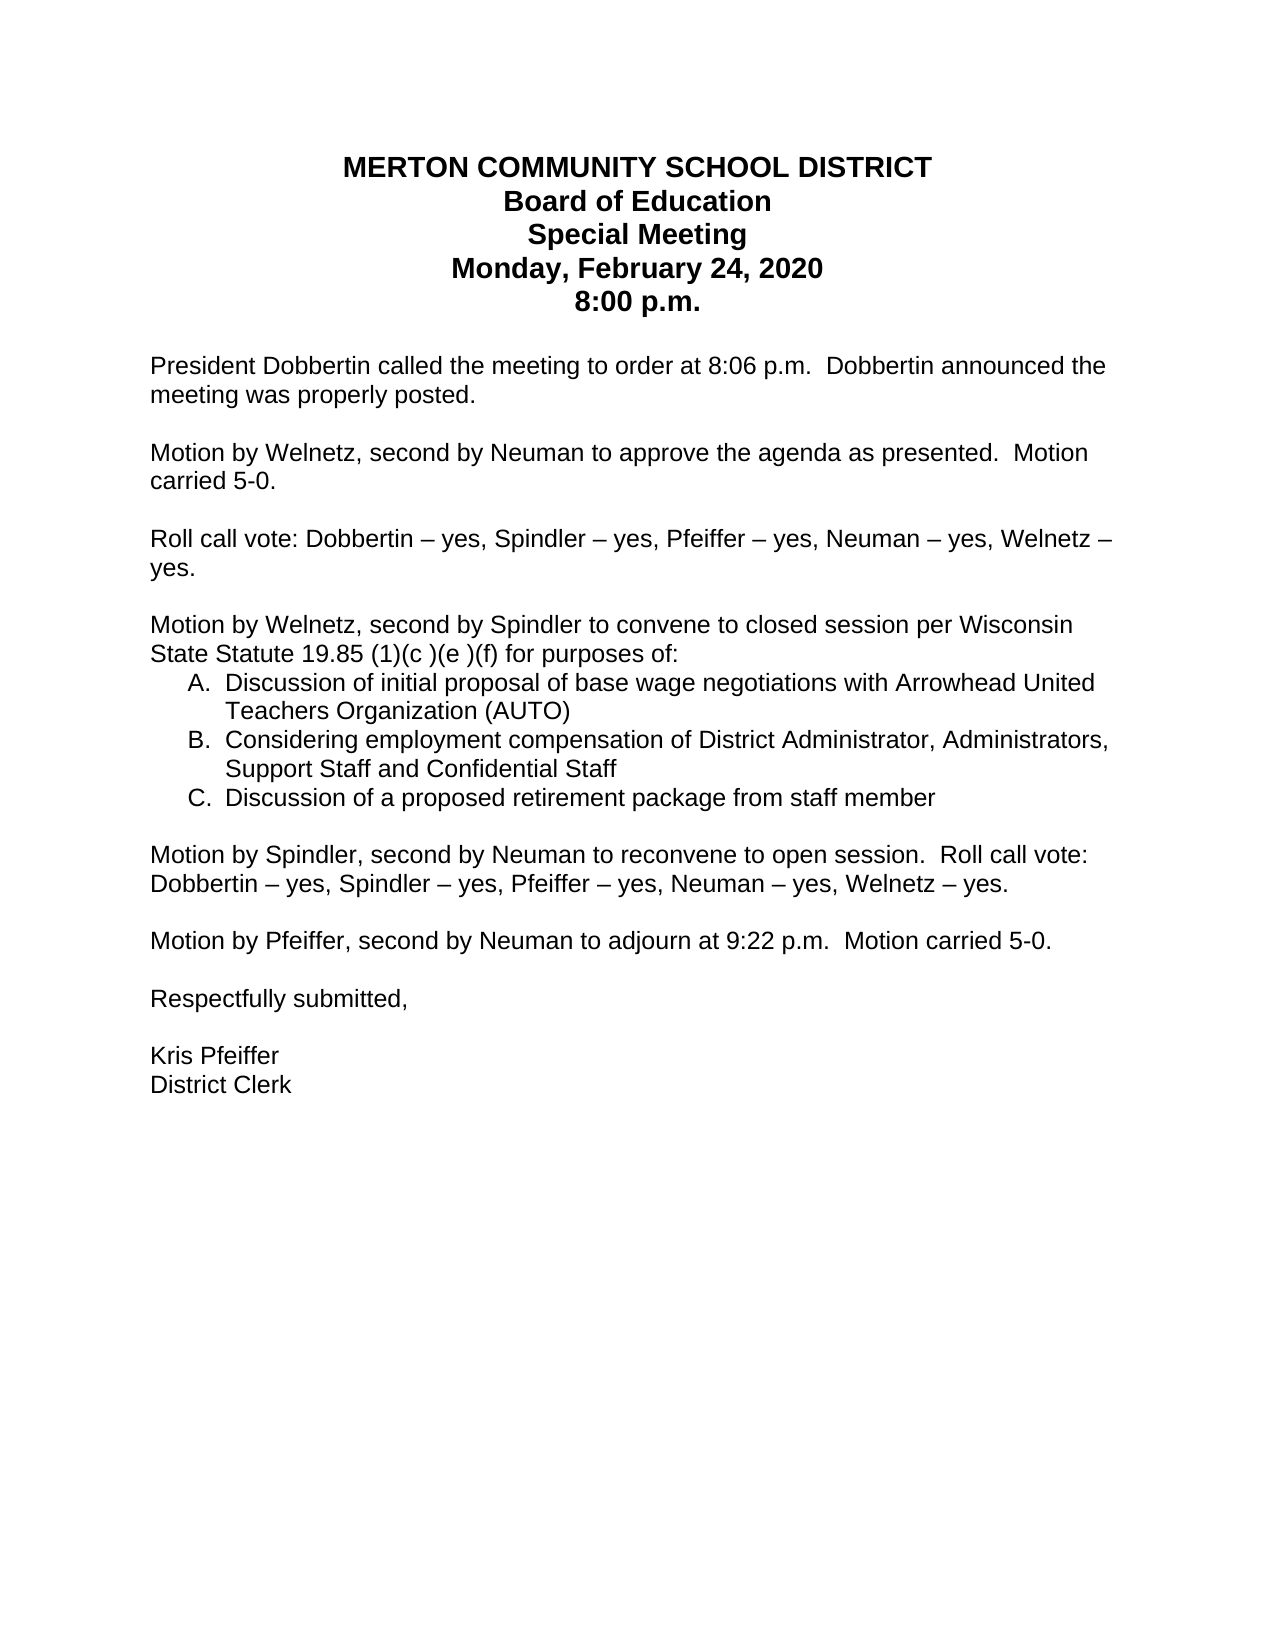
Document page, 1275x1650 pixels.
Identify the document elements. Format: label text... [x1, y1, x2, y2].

text Motion by Welnetz, second by Spindler to convene to closed session per Wisconsin State Statute 19.85 (1)(c )(e )(f) for purposes of: [150, 610, 1125, 667]
text Board of Education [150, 183, 1125, 217]
text District Clerk [150, 1070, 1125, 1099]
text Special Meeting [150, 217, 1125, 251]
text Roll call vote: Dobbertin – yes, Spindler – yes, Pfeiffer – yes, Neuman – yes, Welnetz – yes. [150, 524, 1125, 581]
text 8:00 p.m. [150, 284, 1125, 318]
text Monday, February 24, 2020 [150, 251, 1125, 284]
text Respectfully submitted, [150, 984, 1125, 1012]
list Considering employment compensation of District Administrator, Administrators, Support Staff and Confidential Staff [187, 725, 1125, 782]
list Discussion of initial proposal of base wage negotiations with Arrowhead United Teachers Organization (AUTO) [187, 667, 1125, 725]
text President Dobbertin called the meeting to order at 8:06 p.m. Dobbertin announced the meeting was properly posted. [150, 351, 1125, 409]
text Motion by Pfeiffer, second by Neuman to adjourn at 9:22 p.m. Motion carried 5-0. [150, 926, 1125, 955]
text Motion by Welnetz, second by Neuman to approve the agenda as presented. Motion carried 5-0. [150, 437, 1125, 495]
text Kris Pfeiffer [150, 1041, 1125, 1070]
text MERTON COMMUNITY SCHOOL DISTRICT [150, 150, 1125, 183]
list Discussion of a proposed retirement package from staff member [187, 782, 1125, 811]
text Motion by Spindler, second by Neuman to reconvene to open session. Roll call vote: Dobbertin – yes, Spindler – yes, Pfeiffer – yes, Neuman – yes, Welnetz – yes. [150, 840, 1125, 897]
